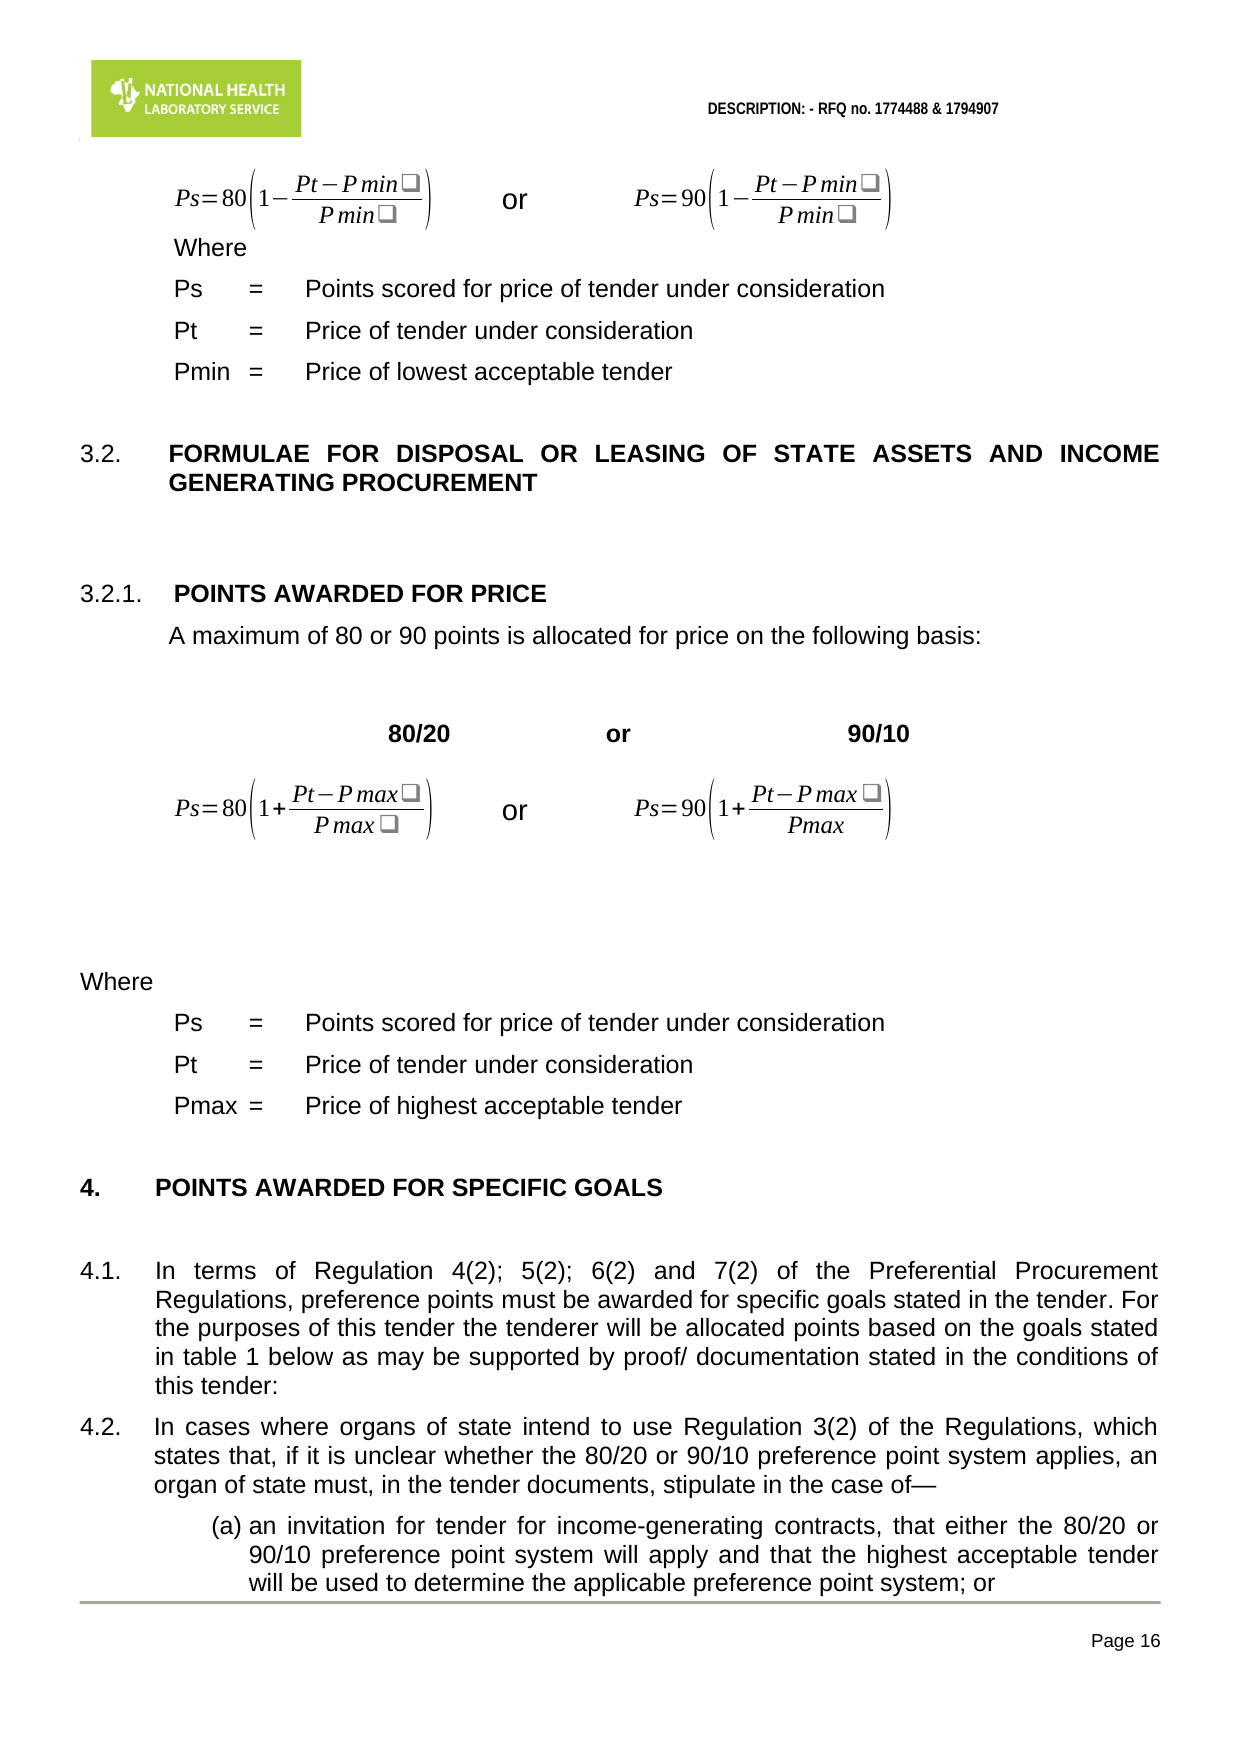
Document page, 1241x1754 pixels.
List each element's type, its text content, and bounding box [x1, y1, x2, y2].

list POINTS AWARDED FOR SPECIFIC GOALS [80, 1173, 1161, 1202]
text Pt = Price of tender under consideration [80, 1050, 1161, 1078]
text or [80, 777, 1161, 843]
picture [91, 60, 302, 137]
list In terms of Regulation 4(2); 5(2); 6(2) and 7(2) of the Preferential Procurement Regulations, preference points must be awarded for specific goals stated in the tender. For the purposes of this tender the tenderer will be allocated points based on the goals stated in table 1 below as may be supported by proof/ documentation stated in the conditions of this tender: [80, 1256, 1161, 1400]
text 80/20 or 90/10 [80, 719, 1161, 748]
text Pmax = Price of highest acceptable tender [80, 1091, 1161, 1120]
list POINTS AWARDED FOR PRICE [80, 579, 1161, 608]
text A maximum of 80 or 90 points is allocated for price on the following basis: [168, 621, 1161, 649]
list FORMULAE FOR DISPOSAL OR LEASING OF STATE ASSETS AND INCOME GENERATING PROCUREMENT [80, 439, 1161, 497]
text Pt = Price of tender under consideration [80, 316, 1161, 344]
list an invitation for tender for income-generating contracts, that either the 80/20 or 90/10 preference point system will apply and that the highest acceptable tender will be used to determine the applicable preference point system; or [211, 1511, 1161, 1597]
list In cases where organs of state intend to use Regulation 3(2) of the Regulations, which states that, if it is unclear whether the 80/20 or 90/10 preference point system applies, an organ of state must, in the tender documents, stipulate in the case of— [80, 1412, 1161, 1498]
text Ps = Points scored for price of tender under consideration [80, 1008, 1161, 1037]
text or [80, 167, 1161, 233]
text Ps = Points scored for price of tender under consideration [80, 274, 1161, 303]
text Where [80, 233, 1161, 262]
text Where [80, 967, 1161, 996]
text Pmin = Price of lowest acceptable tender [80, 357, 1161, 386]
